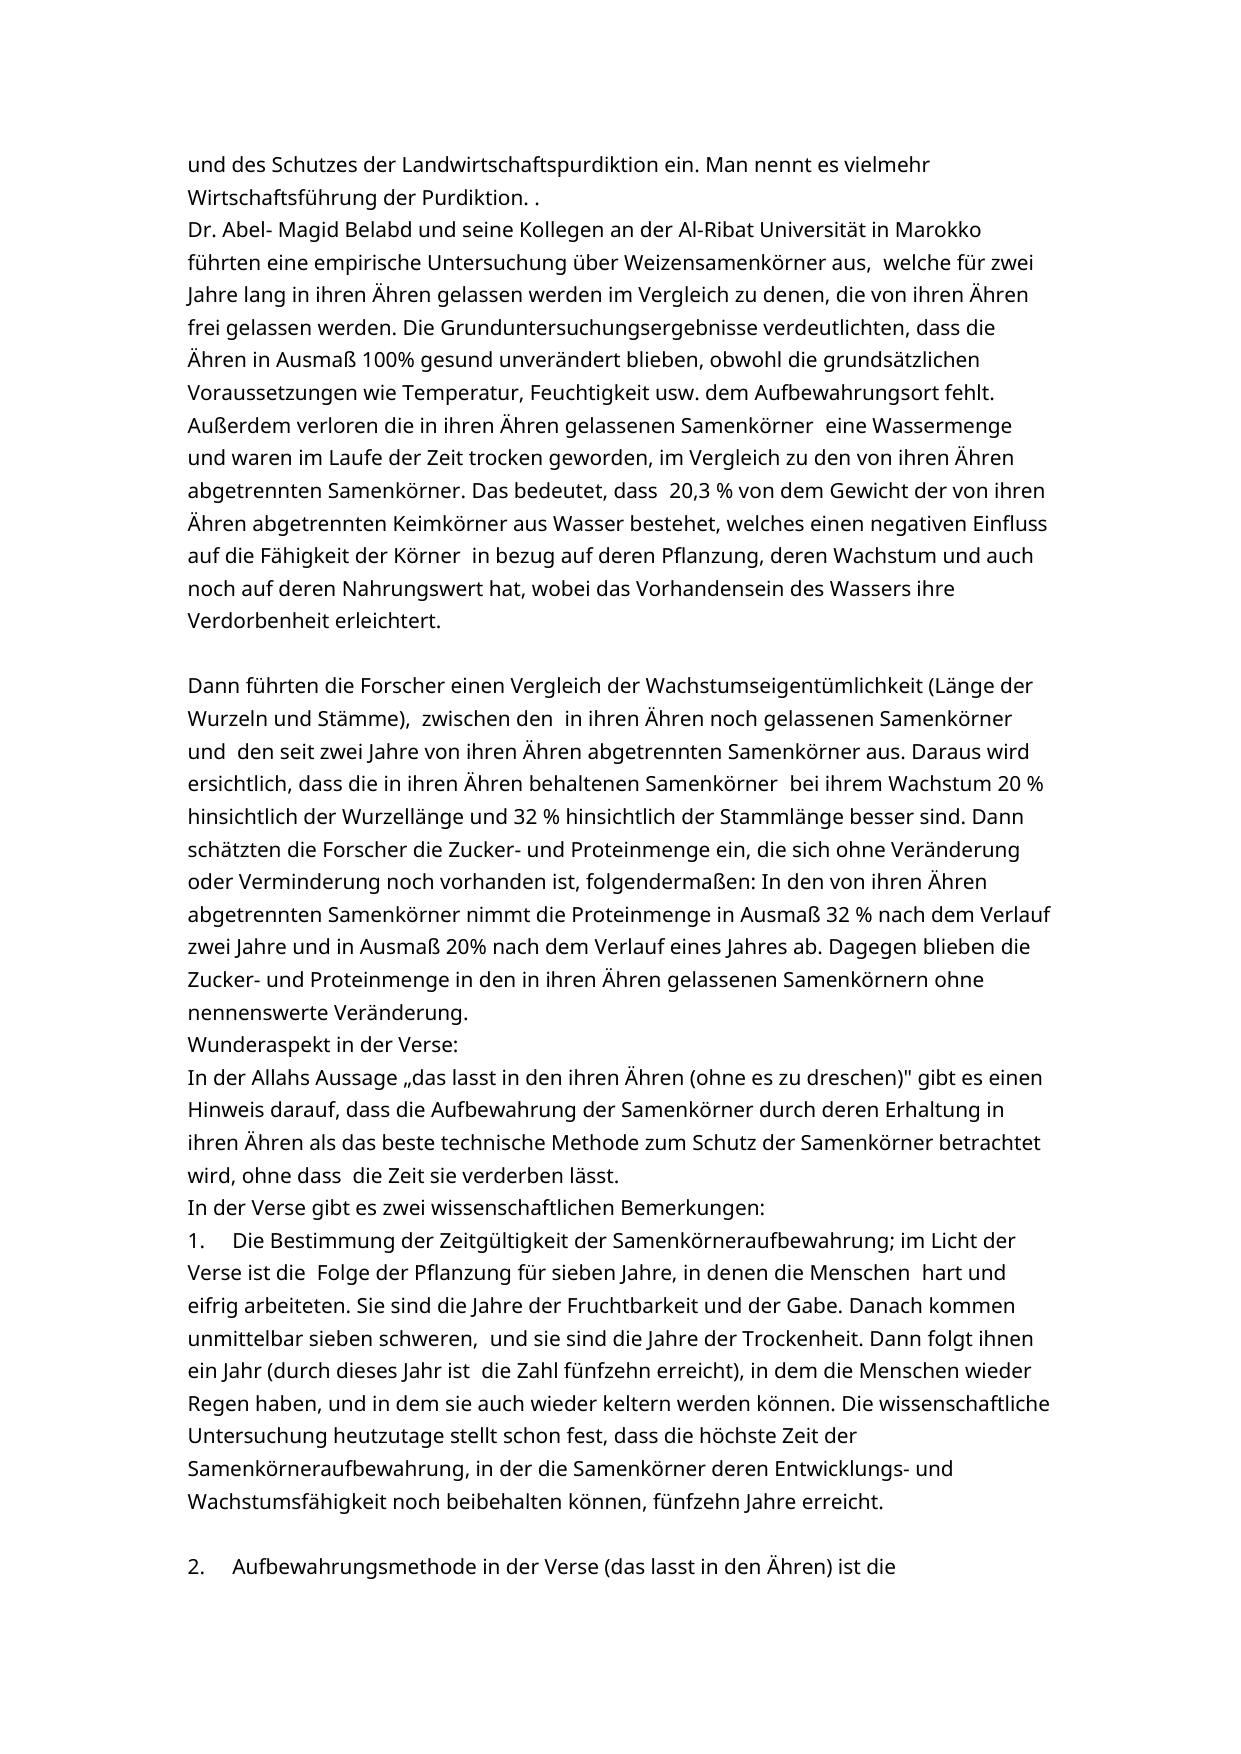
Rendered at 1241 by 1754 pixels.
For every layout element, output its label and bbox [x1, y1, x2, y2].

text [187, 150, 1053, 1580]
